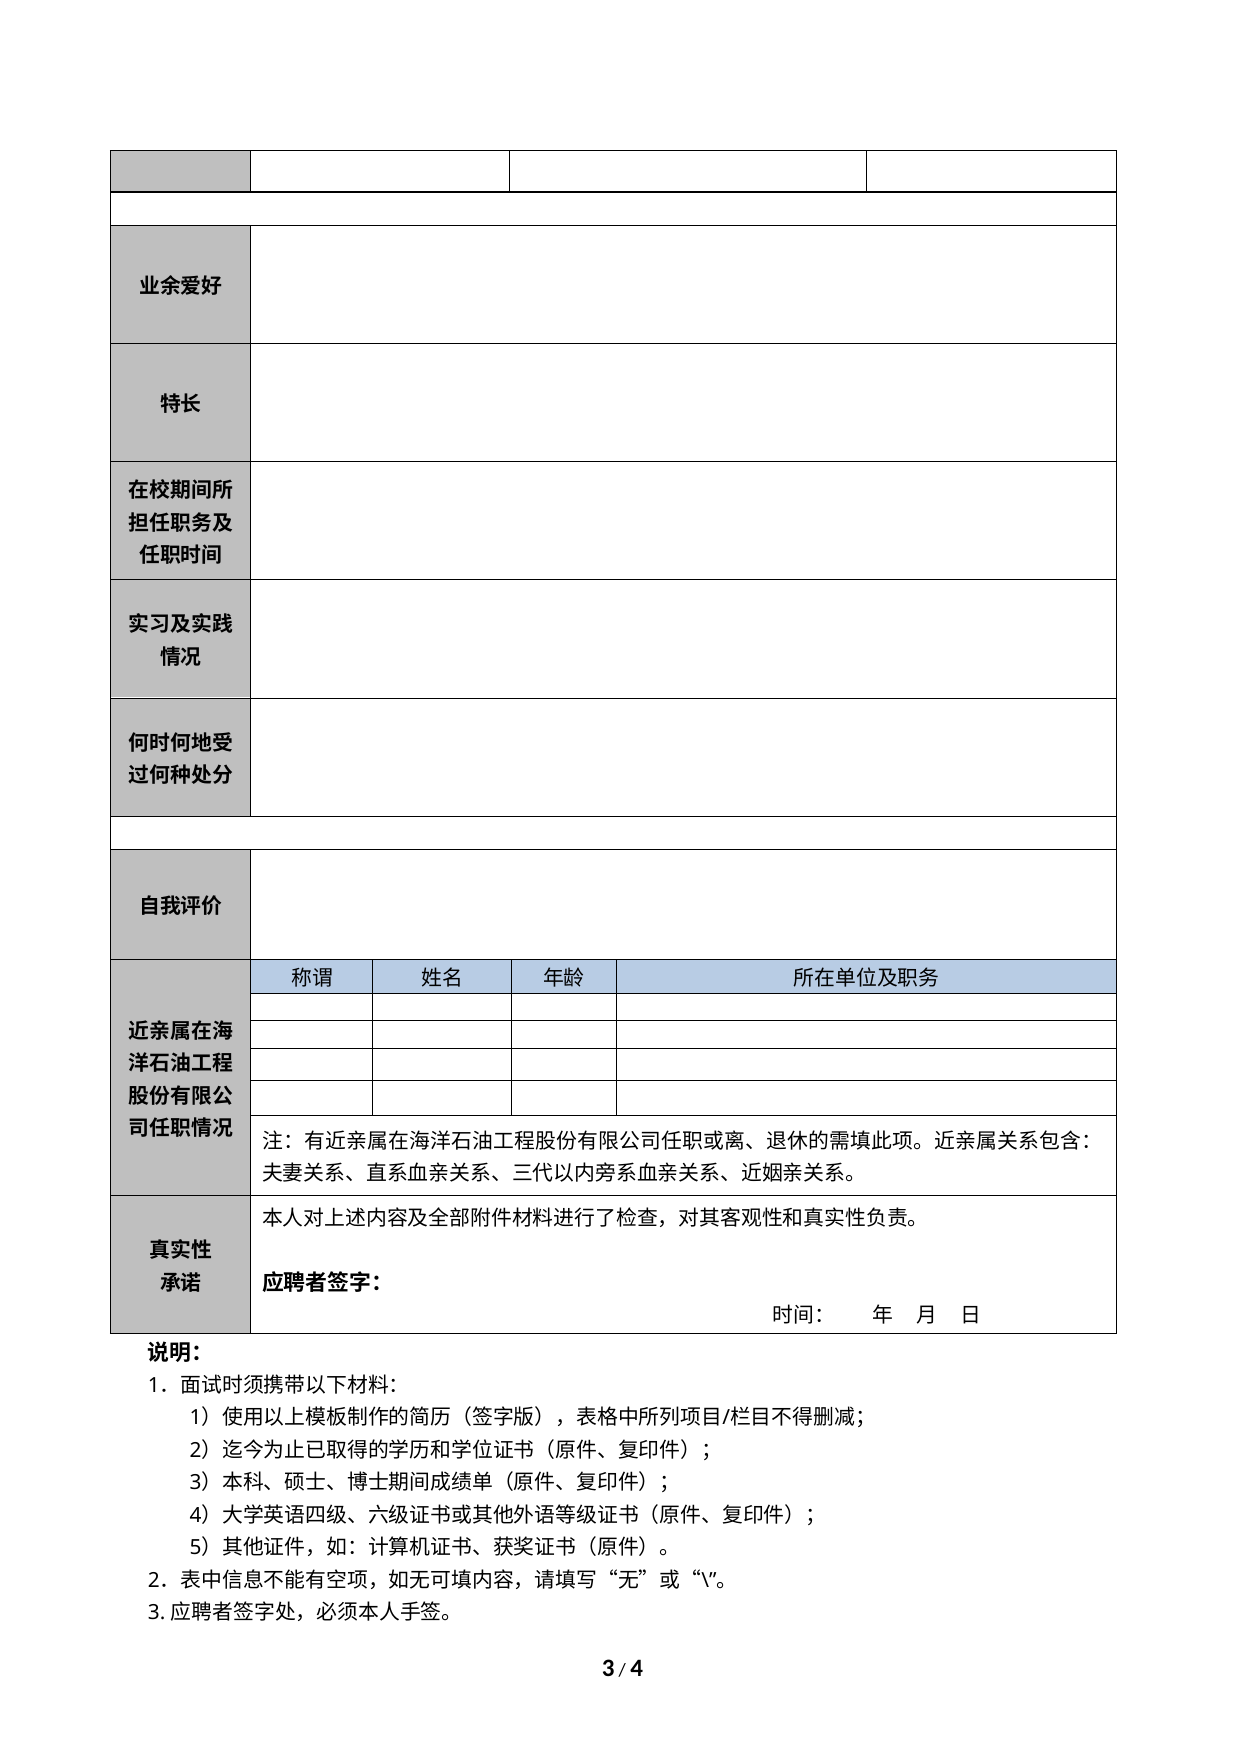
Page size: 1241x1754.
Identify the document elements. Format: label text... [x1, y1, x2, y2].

table_cell [251, 1049, 372, 1080]
text 3）本科、硕士、博士期间成绩单（原件、复印件）； [148, 1464, 1092, 1497]
table_cell [510, 151, 866, 191]
table_cell [512, 1049, 616, 1080]
text 5）其他证件，如：计算机证书、获奖证书（原件）。 [148, 1529, 1092, 1562]
table_cell 真实性 承诺 [111, 1196, 250, 1333]
table_cell 称谓 [251, 960, 372, 993]
table_cell [251, 994, 372, 1019]
table_cell 实习及实践情况 [111, 580, 250, 697]
table_cell 年龄 [512, 960, 616, 993]
table_cell 业余爱好 [111, 226, 250, 343]
table_cell 自我评价 [111, 850, 250, 959]
table_cell [251, 699, 1116, 816]
text 2）迄今为止已取得的学历和学位证书（原件、复印件）； [148, 1432, 1092, 1464]
table_cell [111, 193, 1116, 225]
table_cell [251, 344, 1116, 461]
table_cell [251, 1021, 372, 1048]
table_cell 何时何地受过何种处分 [111, 699, 250, 816]
table_cell [251, 580, 1116, 697]
table_cell [373, 1021, 511, 1048]
table_cell [512, 1081, 616, 1114]
table_cell 姓名 [373, 960, 511, 993]
table_cell [111, 817, 1116, 849]
table_cell [251, 462, 1116, 579]
table_cell 特长 [111, 344, 250, 461]
table_cell 在校期间所担任职务及任职时间 [111, 462, 250, 579]
text 4）大学英语四级、六级证书或其他外语等级证书（原件、复印件）； [148, 1497, 1092, 1529]
table_cell [512, 1021, 616, 1048]
table_cell [373, 994, 511, 1019]
table_cell [512, 994, 616, 1019]
table_cell [867, 151, 1116, 191]
table_cell [251, 1081, 372, 1114]
table_cell [373, 1081, 511, 1114]
table_cell [617, 1049, 1116, 1080]
text 2．表中信息不能有空项，如无可填内容，请填写“无”或“\”。 [148, 1562, 1092, 1594]
table_cell [373, 1049, 511, 1080]
text 说明： [148, 1334, 1092, 1367]
table_cell 注：有近亲属在海洋石油工程股份有限公司任职或离、退休的需填此项。近亲属关系包含：夫妻关系、直系血亲关系、三代以内旁系血亲关系、近姻亲关系。 [251, 1116, 1116, 1195]
table_cell [617, 1081, 1116, 1114]
text 1．面试时须携带以下材料： [148, 1367, 1092, 1399]
table_cell 所在单位及职务 [617, 960, 1116, 993]
table_cell [617, 1021, 1116, 1048]
text 3. 应聘者签字处，必须本人手签。 [148, 1594, 1092, 1627]
text 1）使用以上模板制作的简历（签字版），表格中所列项目/栏目不得删减； [148, 1399, 1092, 1432]
table_cell [617, 994, 1116, 1019]
table_cell 本人对上述内容及全部附件材料进行了检查，对其客观性和真实性负责。 应聘者签字： 时间： 年 月 日 [251, 1196, 1116, 1333]
table_cell [251, 850, 1116, 959]
table_cell [251, 151, 509, 191]
table_cell 近亲属在海洋石油工程股份有限公司任职情况 [111, 960, 250, 1195]
table_cell [251, 226, 1116, 343]
